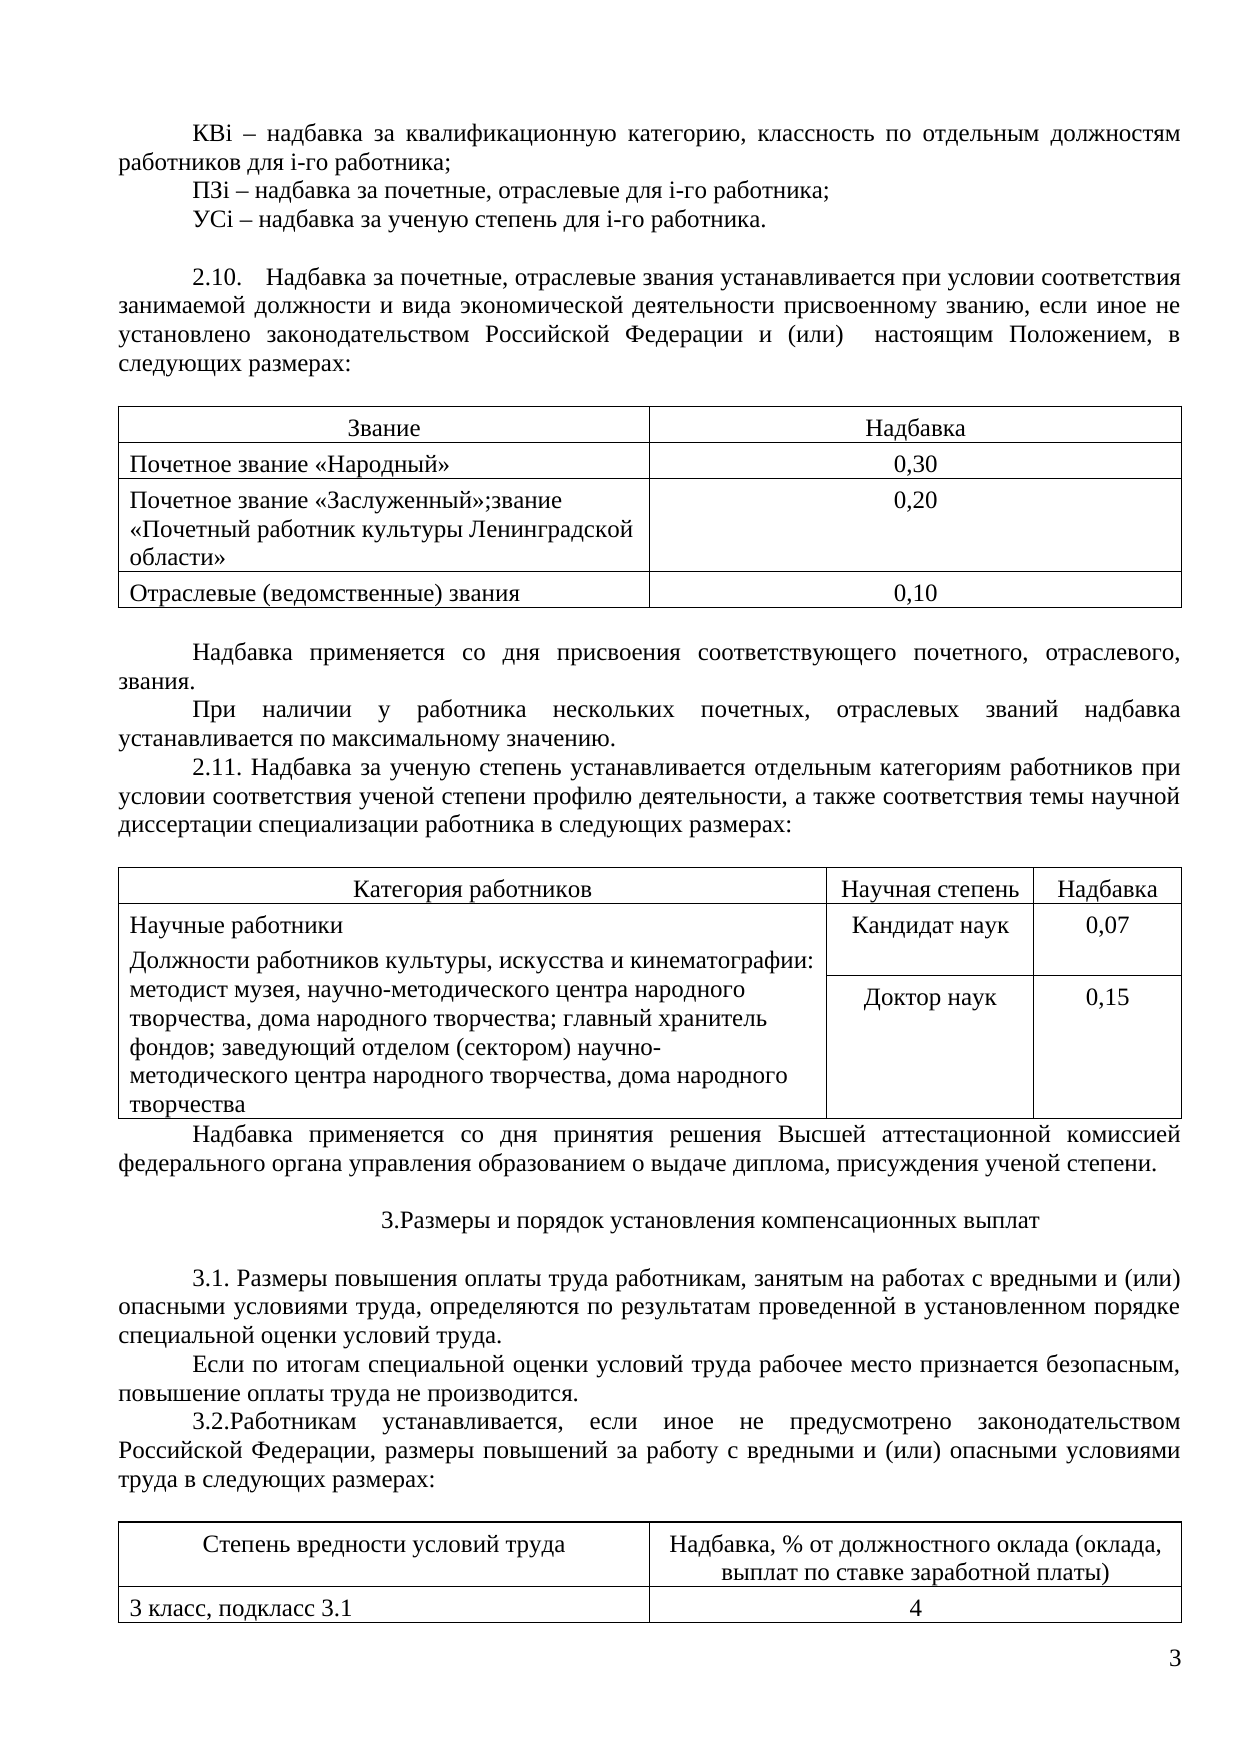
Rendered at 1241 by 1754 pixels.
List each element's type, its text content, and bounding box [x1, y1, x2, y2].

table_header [650, 1523, 1181, 1586]
table_cell Кандидат наук [827, 904, 1033, 975]
text 3.2.Работникам устанавливается, если иное не предусмотрено законодательством Российской Федерации, размеры повышений за работу с вредными и (или) опасными условиями труда в следующих размерах: [118, 1406, 1181, 1493]
subtitle 3.Размеры и порядок установления компенсационных выплат [239, 1205, 1181, 1234]
text Если по итогам специальной оценки условий труда рабочее место признается безопасным, повышение оплаты труда не производится. [118, 1349, 1181, 1406]
table_cell Почетное звание «Народный» [119, 443, 649, 478]
text Надбавка применяется со дня присвоения соответствующего почетного, отраслевого, звания. [118, 637, 1181, 694]
table_cell 3 класс, подкласс 3.1 [119, 1587, 649, 1622]
table_cell Научные работники Должности работников культуры, искусства и кинематографии: методист музея, научно-методического центра народного творчества, дома народного творчества; главный хранитель фондов; заведующий отделом (сектором) научно-методического центра народного творчества, дома народного творчества [119, 904, 826, 1118]
text ПЗi – надбавка за почетные, отраслевые для i-го работника; [118, 176, 1181, 204]
text 2.11. Надбавка за ученую степень устанавливается отдельным категориям работников при условии соответствия ученой степени профилю деятельности, а также соответствия темы научной диссертации специализации работника в следующих размерах: [118, 752, 1181, 838]
table_cell 0,15 [1034, 976, 1181, 1118]
table_cell Почетное звание «Заслуженный»;звание «Почетный работник культуры Ленинградской области» [119, 479, 649, 571]
text 2.10. Надбавка за почетные, отраслевые звания устанавливается при условии соответствия занимаемой должности и вида экономической деятельности присвоенному званию, если иное не установлено законодательством Российской Федерации и (или) настоящим Положением, в следующих размерах: [118, 262, 1181, 377]
text Надбавка применяется со дня принятия решения Высшей аттестационной комиссией федерального органа управления образованием о выдаче диплома, присуждения ученой степени. [118, 1119, 1181, 1176]
table_header Научная степень [827, 868, 1033, 903]
table_header Надбавка [650, 407, 1181, 442]
text УСi – надбавка за ученую степень для i-го работника. [118, 204, 1181, 233]
table_header Звание [119, 407, 649, 442]
table_cell 0,30 [650, 443, 1181, 478]
table_cell Отраслевые (ведомственные) звания [119, 572, 649, 607]
table_cell 0,07 [1034, 904, 1181, 975]
table_header Степень вредности условий труда [119, 1523, 649, 1586]
table_cell 0,20 [650, 479, 1181, 571]
text 3.1. Размеры повышения оплаты труда работникам, занятым на работах с вредными и (или) опасными условиями труда, определяются по результатам проведенной в установленном порядке специальной оценки условий труда. [118, 1263, 1181, 1349]
text При наличии у работника нескольких почетных, отраслевых званий надбавка устанавливается по максимальному значению. [118, 694, 1181, 752]
table_header Категория работников [119, 868, 826, 903]
text КВi – надбавка за квалификационную категорию, классность по отдельным должностям работников для i-го работника; [118, 118, 1181, 176]
table_header Надбавка [1034, 868, 1181, 903]
table_cell Доктор наук [827, 976, 1033, 1118]
table_cell 4 [650, 1587, 1181, 1622]
table_cell 0,10 [650, 572, 1181, 607]
